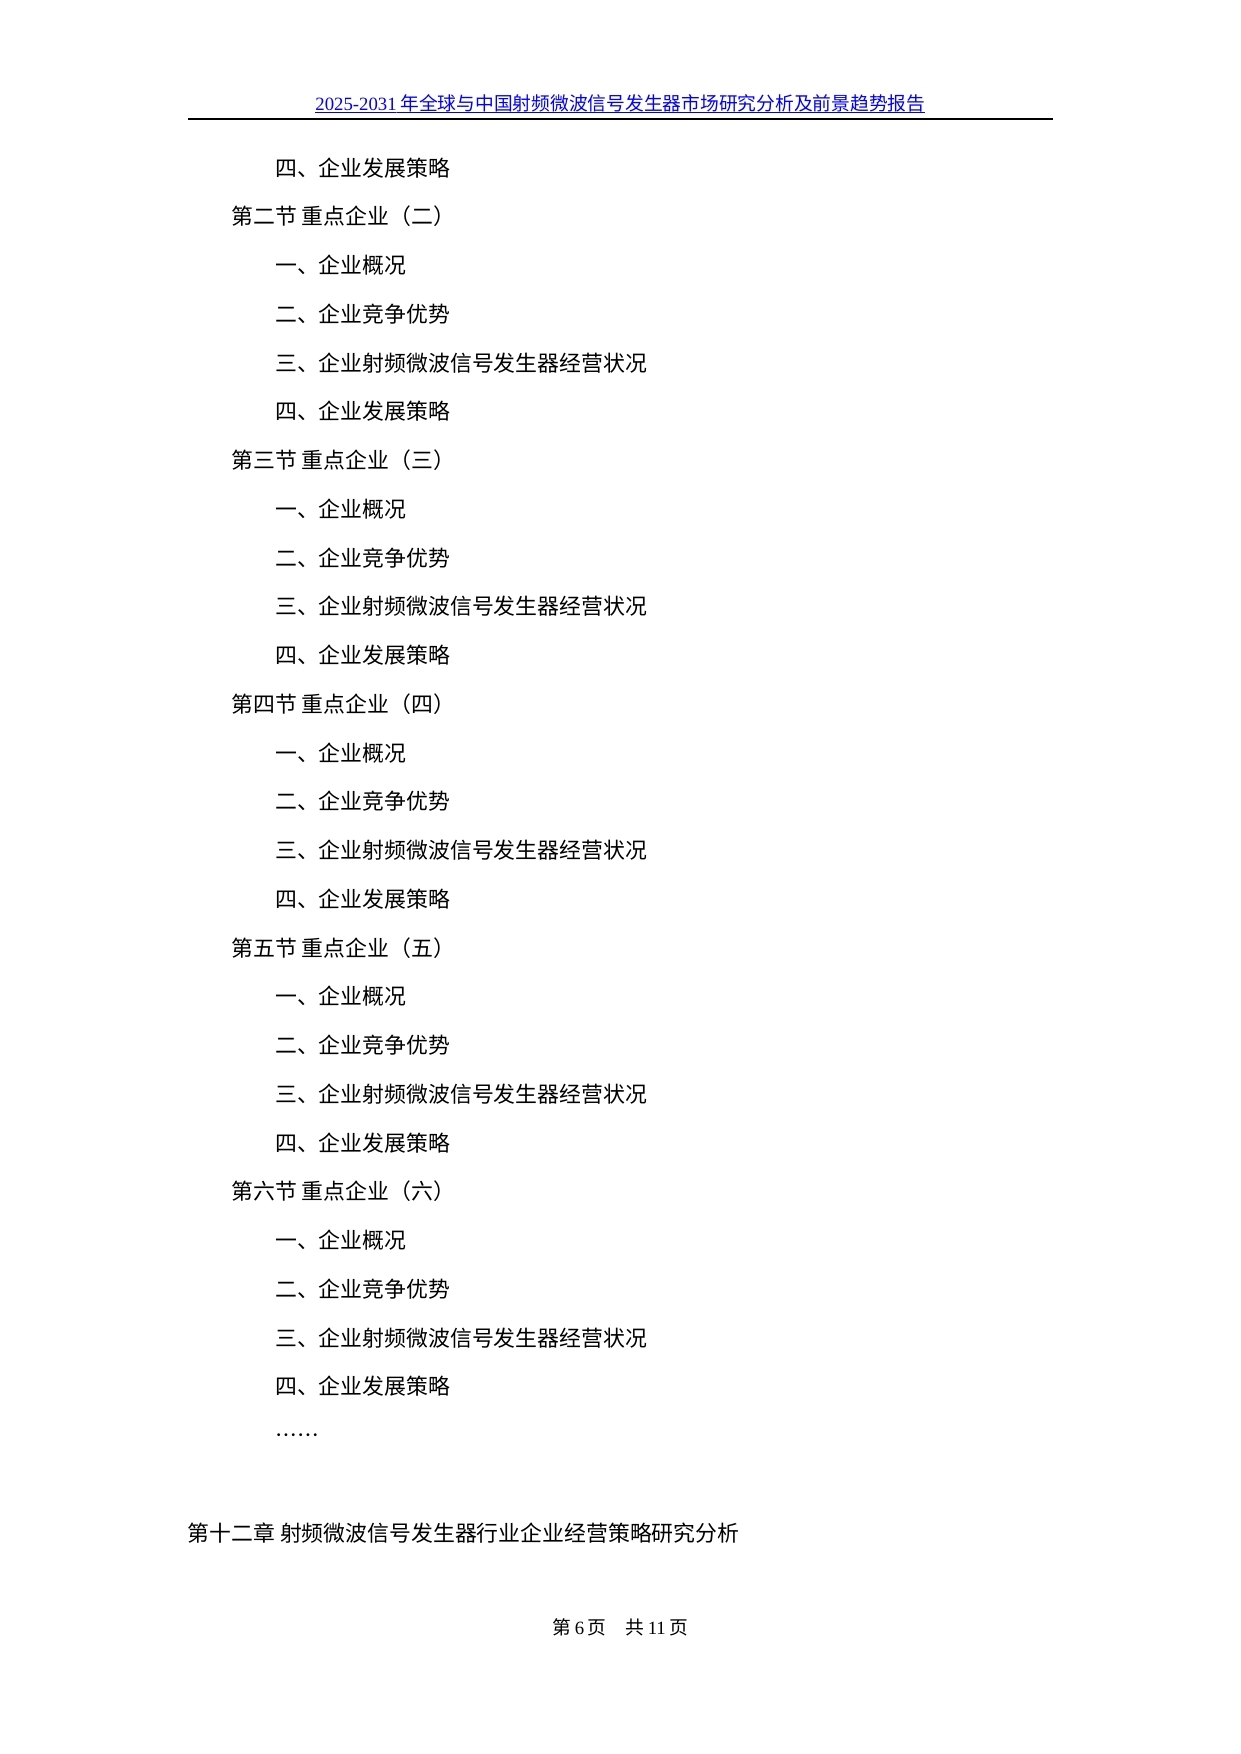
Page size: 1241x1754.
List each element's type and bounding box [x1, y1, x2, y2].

text [187, 150, 1053, 1548]
